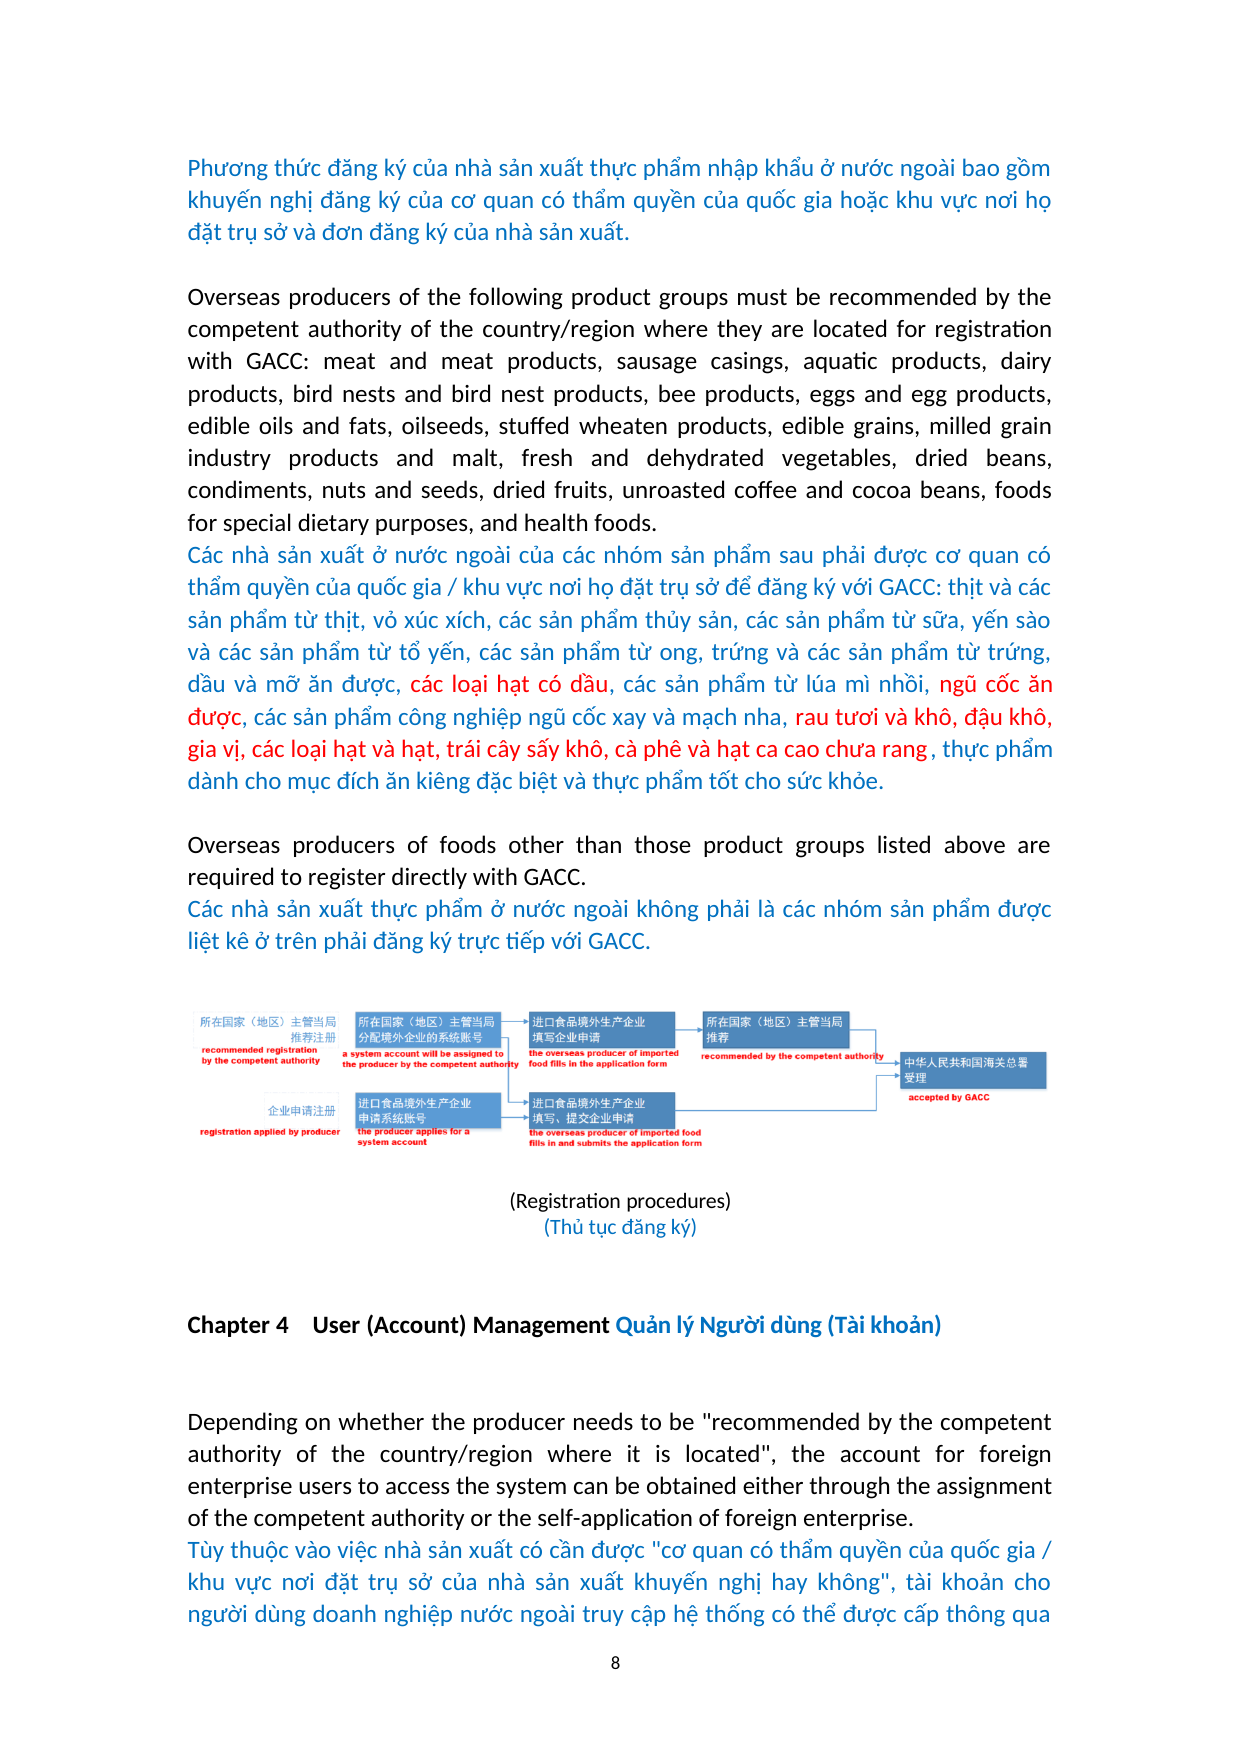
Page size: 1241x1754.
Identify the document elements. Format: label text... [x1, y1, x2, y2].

text Các nhà sản xuất thực phẩm ở nước ngoài không phải là các nhóm sản phẩm được liệt kê ở trên phải đăng ký trực tiếp với GACC. [187, 893, 1052, 956]
text Phương thức đăng ký của nhà sản xuất thực phẩm nhập khẩu ở nước ngoài bao gồm khuyến nghị đăng ký của cơ quan có thẩm quyền của quốc gia hoặc khu vực nơi họ đặt trụ sở và đơn đăng ký của nhà sản xuất. [187, 152, 1053, 247]
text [187, 1534, 1053, 1629]
text (Registration procedures) [459, 1187, 782, 1213]
text Overseas producers of the following product groups must be recommended by the competent authority of the country/region where they are located for registration with GACC: meat and meat products, sausage casings, aquatic products, dairy products, bird nests and bird nest products, bee products, eggs and egg products, edible oils and fats, oilseeds, stuffed wheaten products, edible grains, milled grain industry products and malt, fresh and dehydrated vegetables, dried beans, condiments, nuts and seeds, dried fruits, unroasted coffee and cocoa beans, foods for special dietary purposes, and health foods. [187, 281, 1053, 537]
picture [192, 1010, 1049, 1148]
text (Thủ tục đăng ký) [459, 1213, 782, 1240]
text Các nhà sản xuất ở nước ngoài của các nhóm sản phẩm sau phải được cơ quan có thẩm quyền của quốc gia / khu vực nơi họ đặt trụ sở để đăng ký với GACC: thịt và các sản phẩm từ thịt, vỏ xúc xích, các sản phẩm thủy sản, các sản phẩm từ sữa, yến sào và các sản phẩm từ tổ yến, các sản phẩm từ ong, trứng và các sản phẩm từ trứng, dầu và mỡ ăn được, các loại hạt có dầu, các sản phẩm từ lúa mì nhồi, ngũ cốc ăn được, các sản phẩm công nghiệp ngũ cốc xay và mạch nha, rau tươi và khô, đậu khô, gia vị, các loại hạt và hạt, trái cây sấy khô, cà phê và hạt ca cao chưa rang, thực phẩm dành cho mục đích ăn kiêng đặc biệt và thực phẩm tốt cho sức khỏe. [187, 539, 1053, 796]
text Overseas producers of foods other than those product groups listed above are required to register directly with GACC. [187, 829, 1052, 891]
text Depending on whether the producer needs to be "recommended by the competent authority of the country/region where it is located", the account for foreign enterprise users to access the system can be obtained either through the assignment of the competent authority or the self-application of foreign enterprise. [187, 1406, 1053, 1533]
subtitle Chapter 4 User (Account) Management Quản lý Người dùng (Tài khoản) [187, 1309, 1194, 1339]
